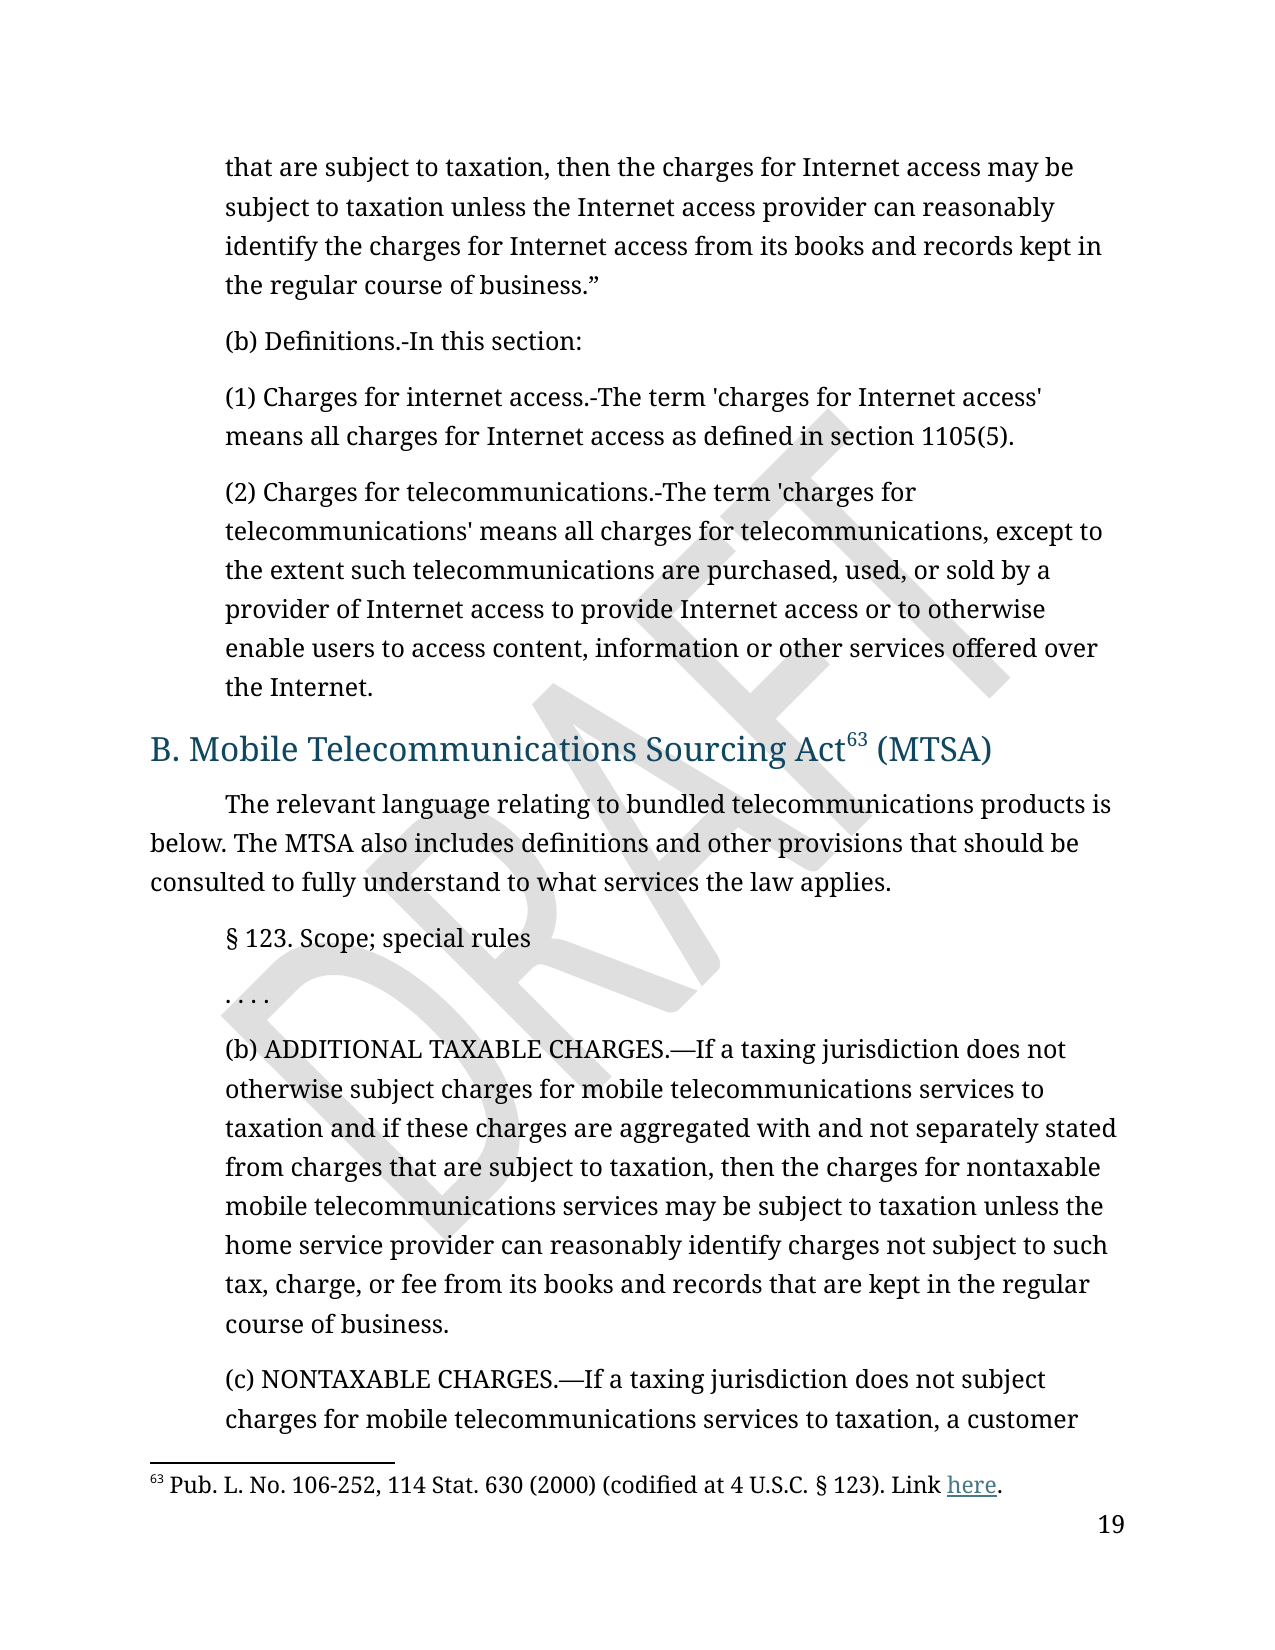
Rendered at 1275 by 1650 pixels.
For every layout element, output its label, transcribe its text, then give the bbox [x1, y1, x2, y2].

text (2) Charges for telecommunications.-The term 'charges for telecommunications' means all charges for telecommunications, except to the extent such telecommunications are purchased, used, or sold by a provider of Internet access to provide Internet access or to otherwise enable users to access content, information or other services offered over the Internet. [225, 474, 1125, 704]
text (b) ADDITIONAL TAXABLE CHARGES.—If a taxing jurisdiction does not otherwise subject charges for mobile telecommunications services to taxation and if these charges are aggregated with and not separately stated from charges that are subject to taxation, then the charges for nontaxable mobile telecommunications services may be subject to taxation unless the home service provider can reasonably identify charges not subject to such tax, charge, or fee from its books and records that are kept in the regular course of business. [225, 1032, 1125, 1340]
text (b) Definitions.-In this section: [225, 323, 1125, 357]
text . . . . [225, 976, 1125, 1010]
text (1) Charges for internet access.-The term 'charges for Internet access' means all charges for Internet access as defined in section 1105(5). [225, 379, 1125, 452]
subtitle B. Mobile Telecommunications Sourcing Act (MTSA) [150, 726, 1125, 771]
text § 123. Scope; special rules [150, 921, 1125, 954]
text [225, 1362, 1125, 1435]
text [225, 150, 1125, 302]
text The relevant language relating to bundled telecommunications products is below. The MTSA also includes definitions and other provisions that should be consulted to fully understand to what services the law applies. [150, 786, 1125, 899]
